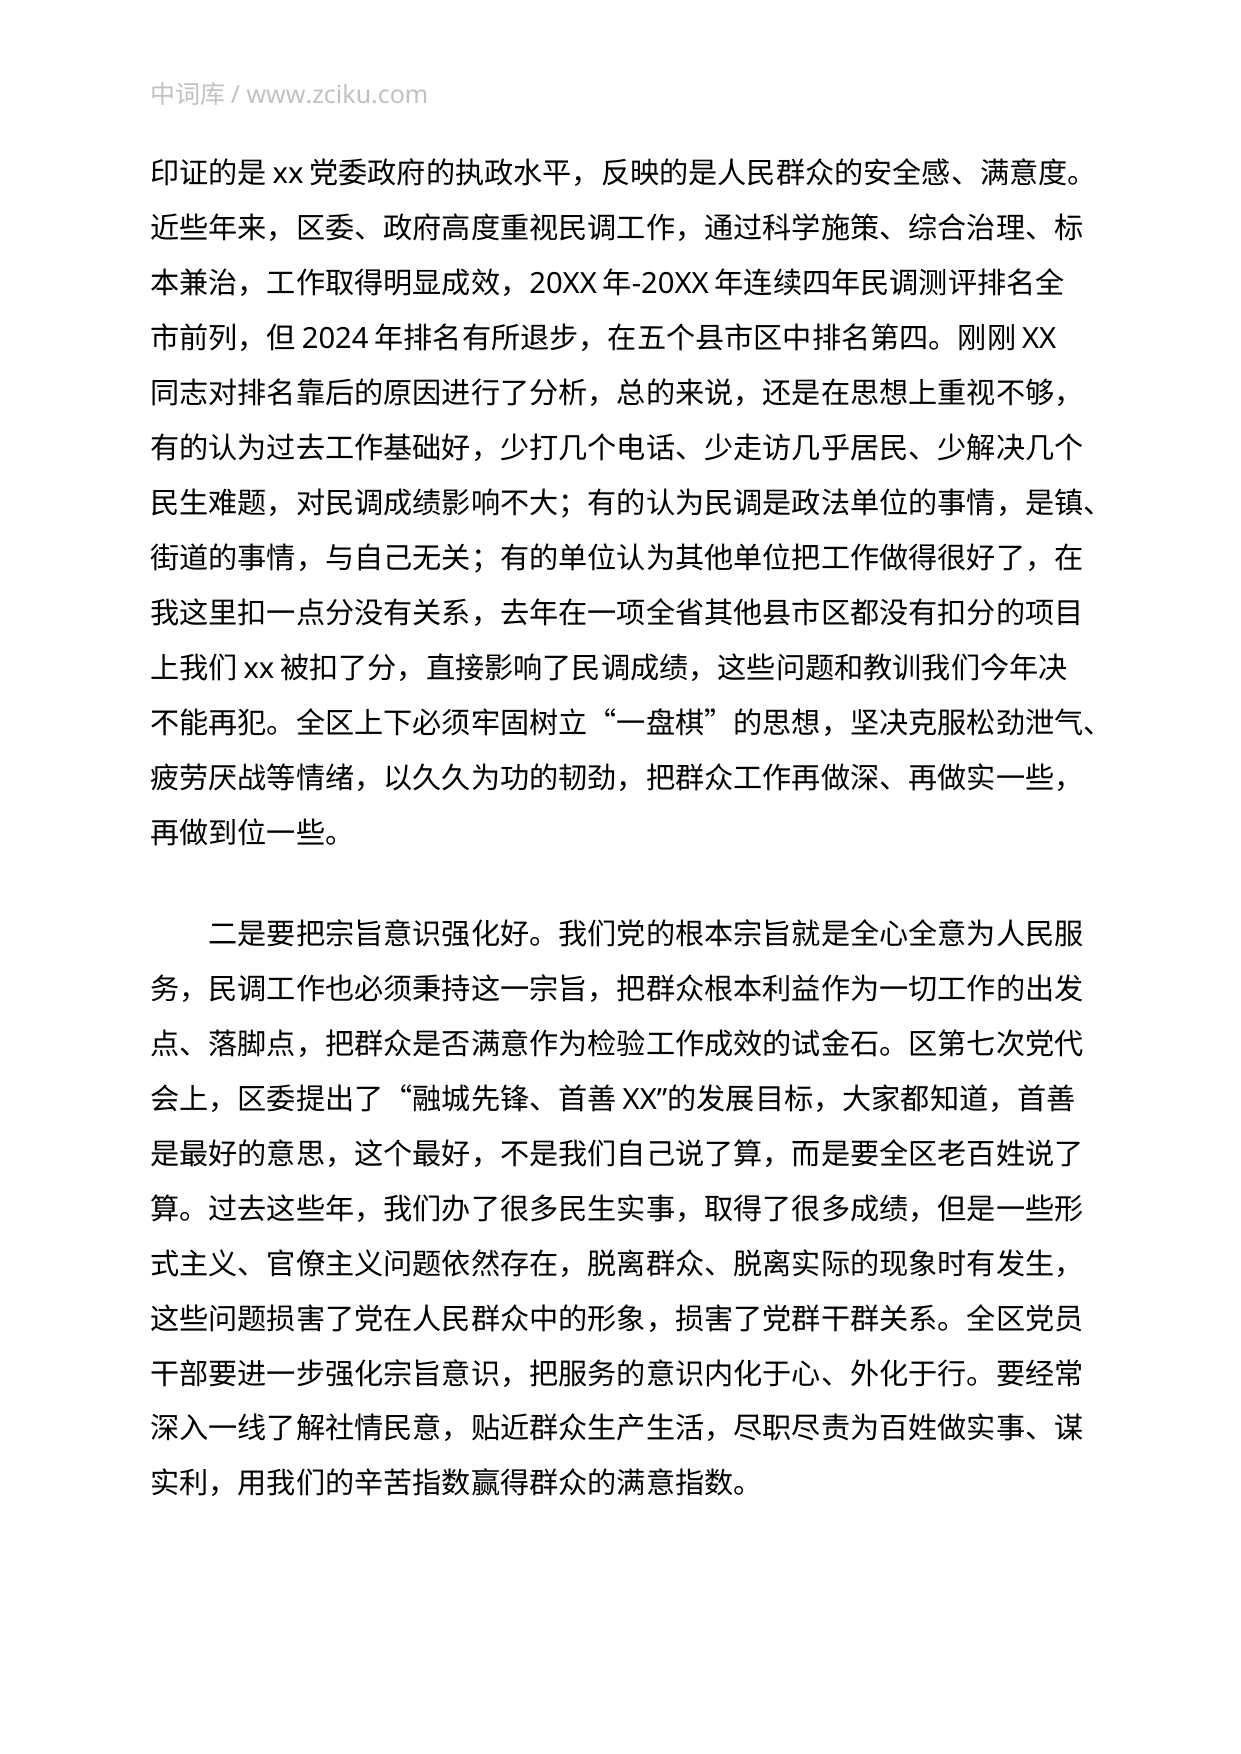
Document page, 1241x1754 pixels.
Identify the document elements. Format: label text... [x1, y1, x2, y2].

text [150, 150, 1090, 851]
text 二是要把宗旨意识强化好。我们党的根本宗旨就是全心全意为人民服务，民调工作也必须秉持这一宗旨，把群众根本利益作为一切工作的出发点、落脚点，把群众是否满意作为检验工作成效的试金石。区第七次党代会上，区委提出了“融城先锋、首善XX”的发展目标，大家都知道，首善是最好的意思，这个最好，不是我们自己说了算，而是要全区老百姓说了算。过去这些年，我们办了很多民生实事，取得了很多成绩，但是一些形式主义、官僚主义问题依然存在，脱离群众、脱离实际的现象时有发生，这些问题损害了党在人民群众中的形象，损害了党群干群关系。全区党员干部要进一步强化宗旨意识，把服务的意识内化于心、外化于行。要经常深入一线了解社情民意，贴近群众生产生活，尽职尽责为百姓做实事、谋实利，用我们的辛苦指数赢得群众的满意指数。 [150, 911, 1090, 1502]
